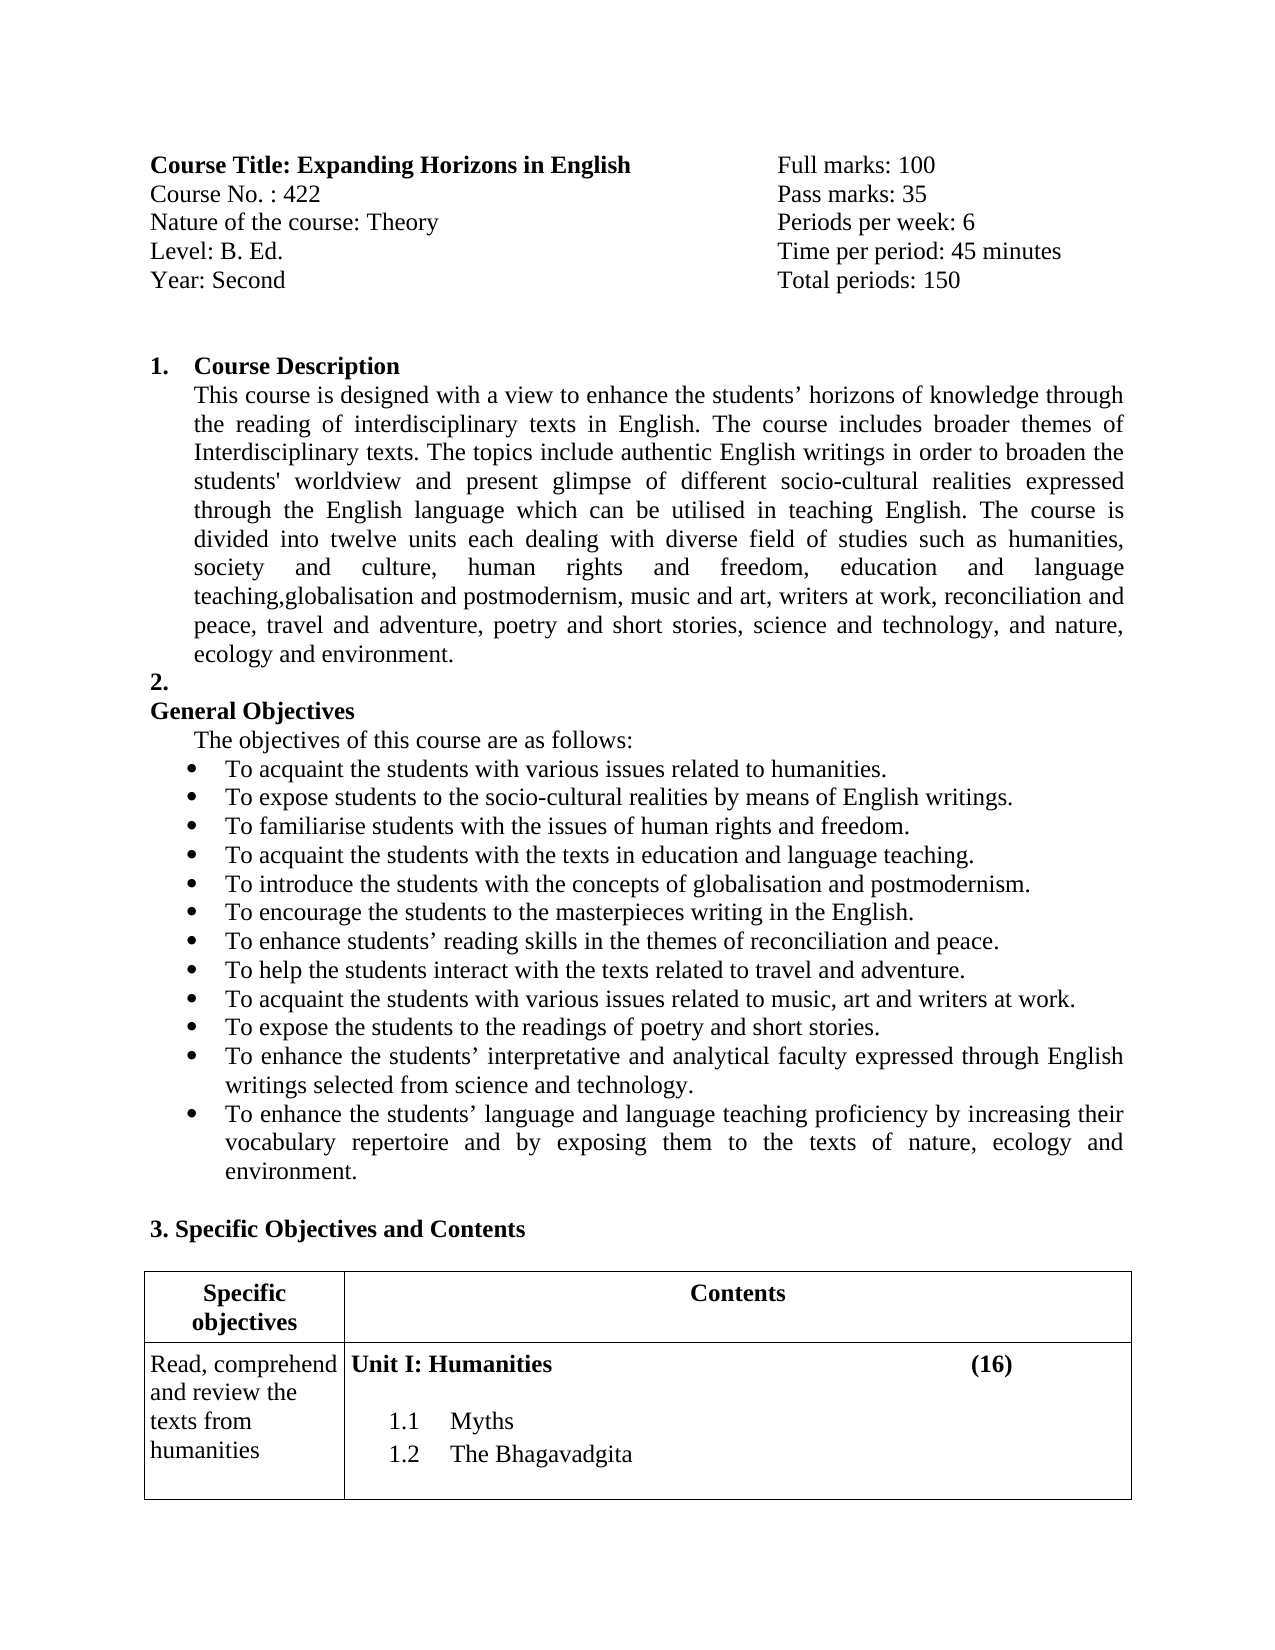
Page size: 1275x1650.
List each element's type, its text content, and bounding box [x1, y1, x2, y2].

table_header Contents [345, 1272, 1131, 1342]
table_header Specific objectives [145, 1272, 344, 1342]
text The objectives of this course are as follows: [150, 725, 1125, 754]
list To acquaint the students with various issues related to humanities. [187, 754, 1125, 782]
list To introduce the students with the concepts of globalisation and postmodernism. [187, 869, 1125, 897]
text Year: Second Total periods: 150 [150, 265, 1125, 294]
list To enhance the students’ language and language teaching proficiency by increasing their vocabulary repertoire and by exposing them to the texts of nature, ecology and environment. [187, 1099, 1125, 1185]
text Course No. : 422 Pass marks: 35 [150, 179, 1125, 207]
list To help the students interact with the texts related to travel and adventure. [187, 955, 1125, 984]
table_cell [345, 1343, 1131, 1498]
list To enhance the students’ interpretative and analytical faculty expressed through English writings selected from science and technology. [187, 1041, 1125, 1099]
list To enhance students’ reading skills in the themes of reconciliation and peace. [187, 926, 1125, 955]
text General Objectives [150, 696, 1125, 725]
list To acquaint the students with various issues related to music, art and writers at work. [187, 984, 1125, 1012]
list To expose students to the socio-cultural realities by means of English writings. [187, 782, 1125, 811]
text 2. [150, 667, 1125, 696]
text Course Title: Expanding Horizons in English Full marks: 100 [150, 150, 1125, 179]
text Level: B. Ed. Time per period: 45 minutes [150, 236, 1125, 265]
text 3. Specific Objectives and Contents [150, 1214, 1125, 1242]
list To acquaint the students with the texts in education and language teaching. [187, 840, 1125, 869]
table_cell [145, 1343, 344, 1498]
text Nature of the course: Theory Periods per week: 6 [150, 207, 1125, 236]
text This course is designed with a view to enhance the students’ horizons of knowledge through the reading of interdisciplinary texts in English. The course includes broader themes of Interdisciplinary texts. The topics include authentic English writings in order to broaden the students' worldview and present glimpse of different socio-cultural realities expressed through the English language which can be utilised in teaching English. The course is divided into twelve units each dealing with diverse field of studies such as humanities, society and culture, human rights and freedom, education and language teaching,globalisation and postmodernism, music and art, writers at work, reconciliation and peace, travel and adventure, poetry and short stories, science and technology, and nature, ecology and environment. [194, 380, 1125, 667]
list To expose the students to the readings of poetry and short stories. [187, 1012, 1125, 1041]
text 1. Course Description [150, 351, 1125, 380]
list To encourage the students to the masterpieces writing in the English. [187, 897, 1125, 926]
list To familiarise students with the issues of human rights and freedom. [187, 811, 1125, 840]
